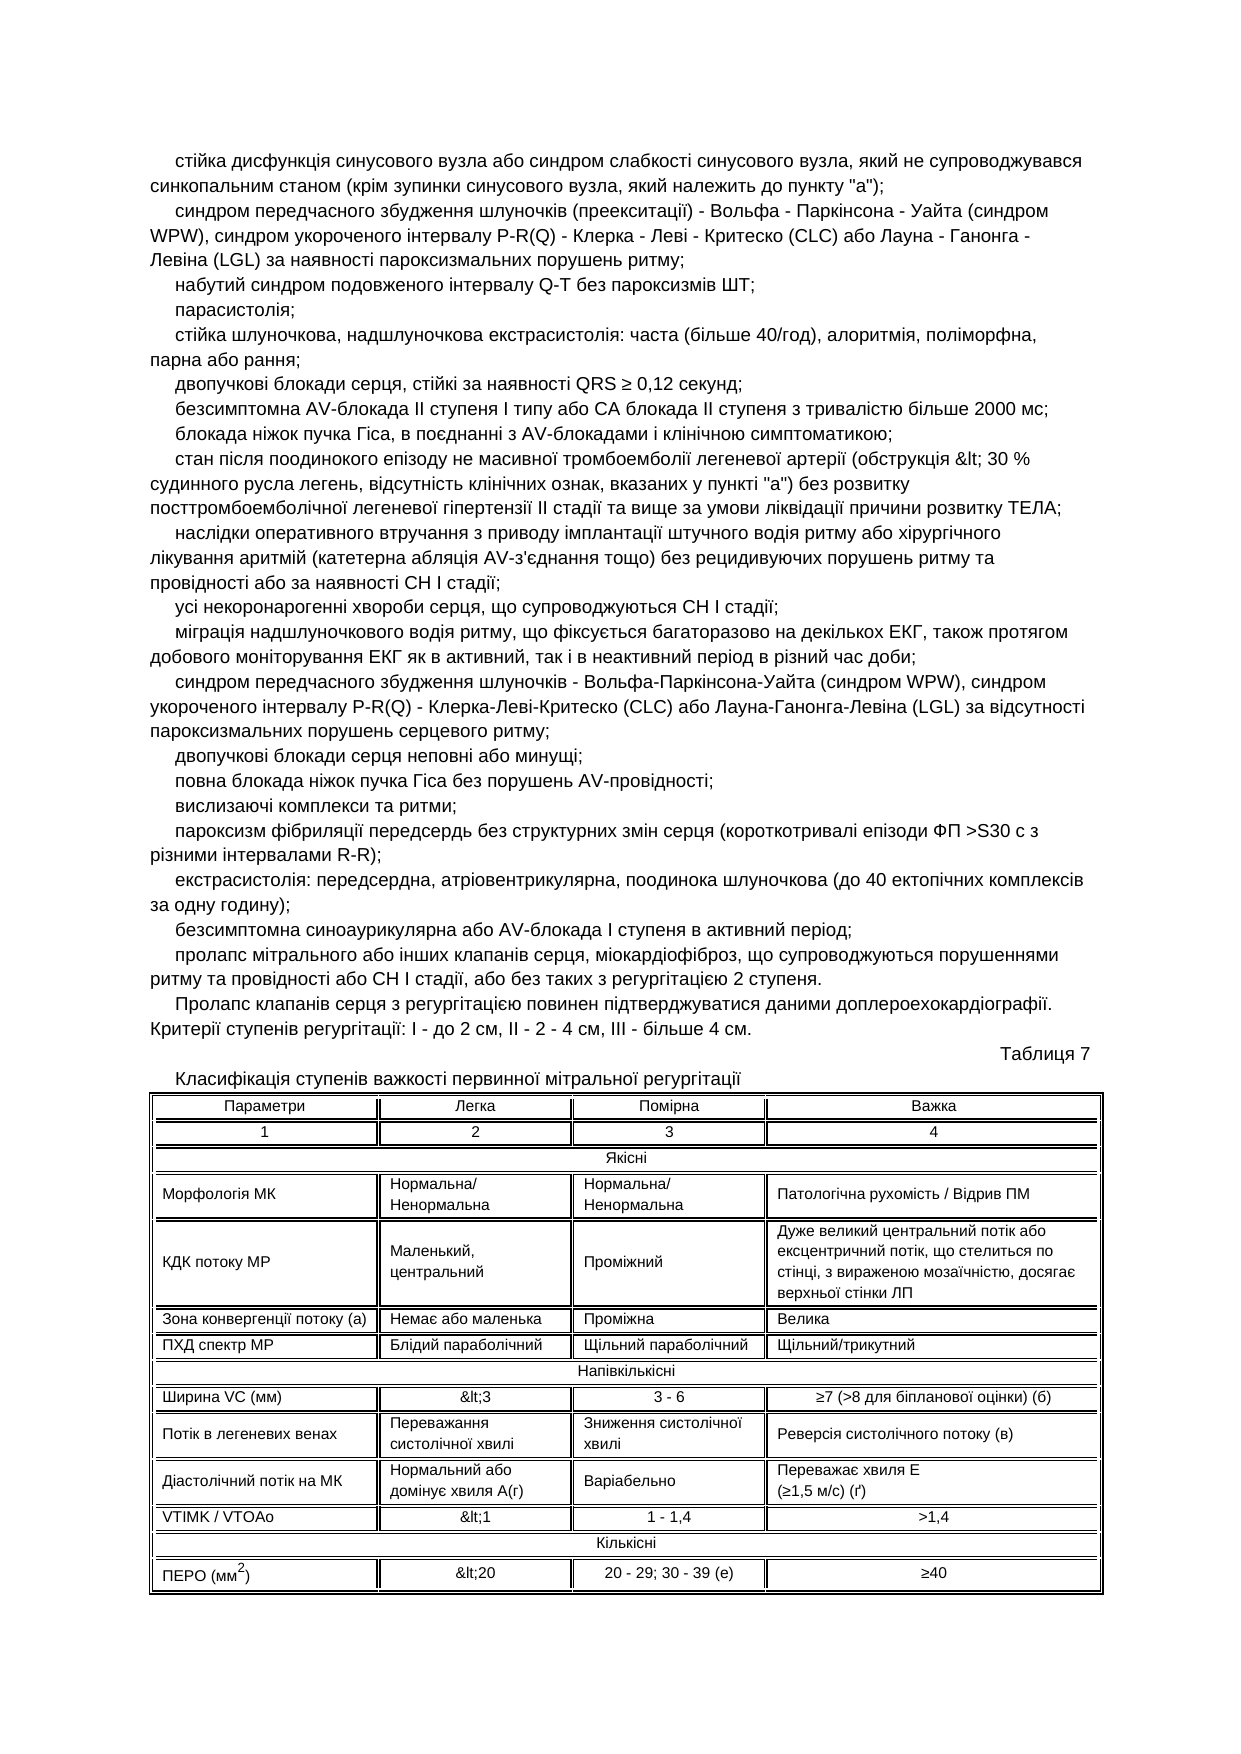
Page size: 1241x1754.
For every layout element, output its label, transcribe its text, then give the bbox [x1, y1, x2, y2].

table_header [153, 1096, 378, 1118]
text Класифікація ступенів важкості первинної мітральної регургітації [150, 1067, 1090, 1089]
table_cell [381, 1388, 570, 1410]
text синдром передчасного збудження шлуночків (преекситації) - Вольфа - Паркінсона - Уайта (синдром WPW), синдром укороченого інтервалу P-R(Q) - Клерка - Леві - Критеско (CLC) або Лауна - Ганонга - Левіна (LGL) за наявності пароксизмальних порушень ритму; [150, 199, 1090, 271]
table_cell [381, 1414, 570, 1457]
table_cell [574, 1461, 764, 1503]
text Пролапс клапанів серця з регургітацією повинен підтверджуватися даними доплероехокардіографії. Критерії ступенів регургітації: I - до 2 см, II - 2 - 4 см, III - більше 4 см. [150, 993, 1090, 1039]
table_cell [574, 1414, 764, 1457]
text стійка шлуночкова, надшлуночкова екстрасистолія: часта (більше 40/год), алоритмія, поліморфна, парна або рання; [150, 323, 1090, 370]
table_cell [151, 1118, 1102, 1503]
text стійка дисфункція синусового вузла або синдром слабкості синусового вузла, який не супроводжувався синкопальним станом (крім зупинки синусового вузла, який належить до пункту "а"); [150, 150, 1090, 196]
text повна блокада ніжок пучка Гіса без порушень AV-провідності; [150, 770, 1090, 791]
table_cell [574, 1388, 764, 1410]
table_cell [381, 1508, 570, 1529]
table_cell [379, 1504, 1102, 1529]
text двопучкові блокади серця, стійкі за наявності QRS ≥ 0,12 секунд; [150, 373, 1090, 395]
text екстрасистолія: передсердна, атріовентрикулярна, поодинока шлуночкова (до 40 ектопічних комплексів за одну годину); [150, 869, 1090, 915]
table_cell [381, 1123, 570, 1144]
text безсимптомна AV-блокада II ступеня I типу або СА блокада II ступеня з тривалістю більше 2000 мс; [150, 398, 1090, 419]
text міграція надшлуночкового водія ритму, що фіксується багаторазово на декількох ЕКГ, також протягом добового моніторування ЕКГ як в активний, так і в неактивний період в різний час доби; [150, 621, 1090, 667]
text стан після поодинокого епізоду не масивної тромбоемболії легеневої артерії (обструкція &lt; 30 % судинного русла легень, відсутність клінічних ознак, вказаних у пункті "а") без розвитку посттромбоемболічної легеневої гіпертензії II стадії та вище за умови ліквідації причини розвитку ТЕЛА; [150, 447, 1090, 519]
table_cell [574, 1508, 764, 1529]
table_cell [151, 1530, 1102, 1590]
text вислизаючі комплекси та ритми; [150, 794, 1090, 816]
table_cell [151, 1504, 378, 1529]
text усі некоронарогенні хвороби серця, що супроводжуються СН I стадії; [150, 596, 1090, 618]
text набутий синдром подовженого інтервалу Q-T без пароксизмів ШТ; [150, 274, 1090, 296]
text двопучкові блокади серця неповні або минущі; [150, 745, 1090, 767]
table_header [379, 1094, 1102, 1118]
text пролапс мітрального або інших клапанів серця, міокардіофіброз, що супроводжуються порушеннями ритму та провідності або СН I стадії, або без таких з регургітацією 2 ступеня. [150, 943, 1090, 990]
text синдром передчасного збудження шлуночків - Вольфа-Паркінсона-Уайта (синдром WPW), синдром укороченого інтервалу P-R(Q) - Клерка-Леві-Критеско (CLC) або Лауна-Ганонга-Левіна (LGL) за відсутності пароксизмальних порушень серцевого ритму; [150, 671, 1090, 742]
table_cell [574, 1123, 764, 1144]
text парасистолія; [150, 299, 1090, 320]
text безсимптомна синоаурикулярна або AV-блокада I ступеня в активний період; [150, 918, 1090, 940]
text Таблиця 7 [150, 1042, 1090, 1064]
text пароксизм фібриляції передсердь без структурних змін серця (короткотривалі епізоди ФП >S30 с з різними інтервалами R-R); [150, 819, 1090, 866]
text наслідки оперативного втручання з приводу імплантації штучного водія ритму або хірургічного лікування аритмій (катетерна абляція AV-з'єднання тощо) без рецидивуючих порушень ритму та провідності або за наявності СН I стадії; [150, 522, 1090, 593]
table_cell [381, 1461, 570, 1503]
text блокада ніжок пучка Гіса, в поєднанні з AV-блокадами і клінічною симптоматикою; [150, 423, 1090, 444]
